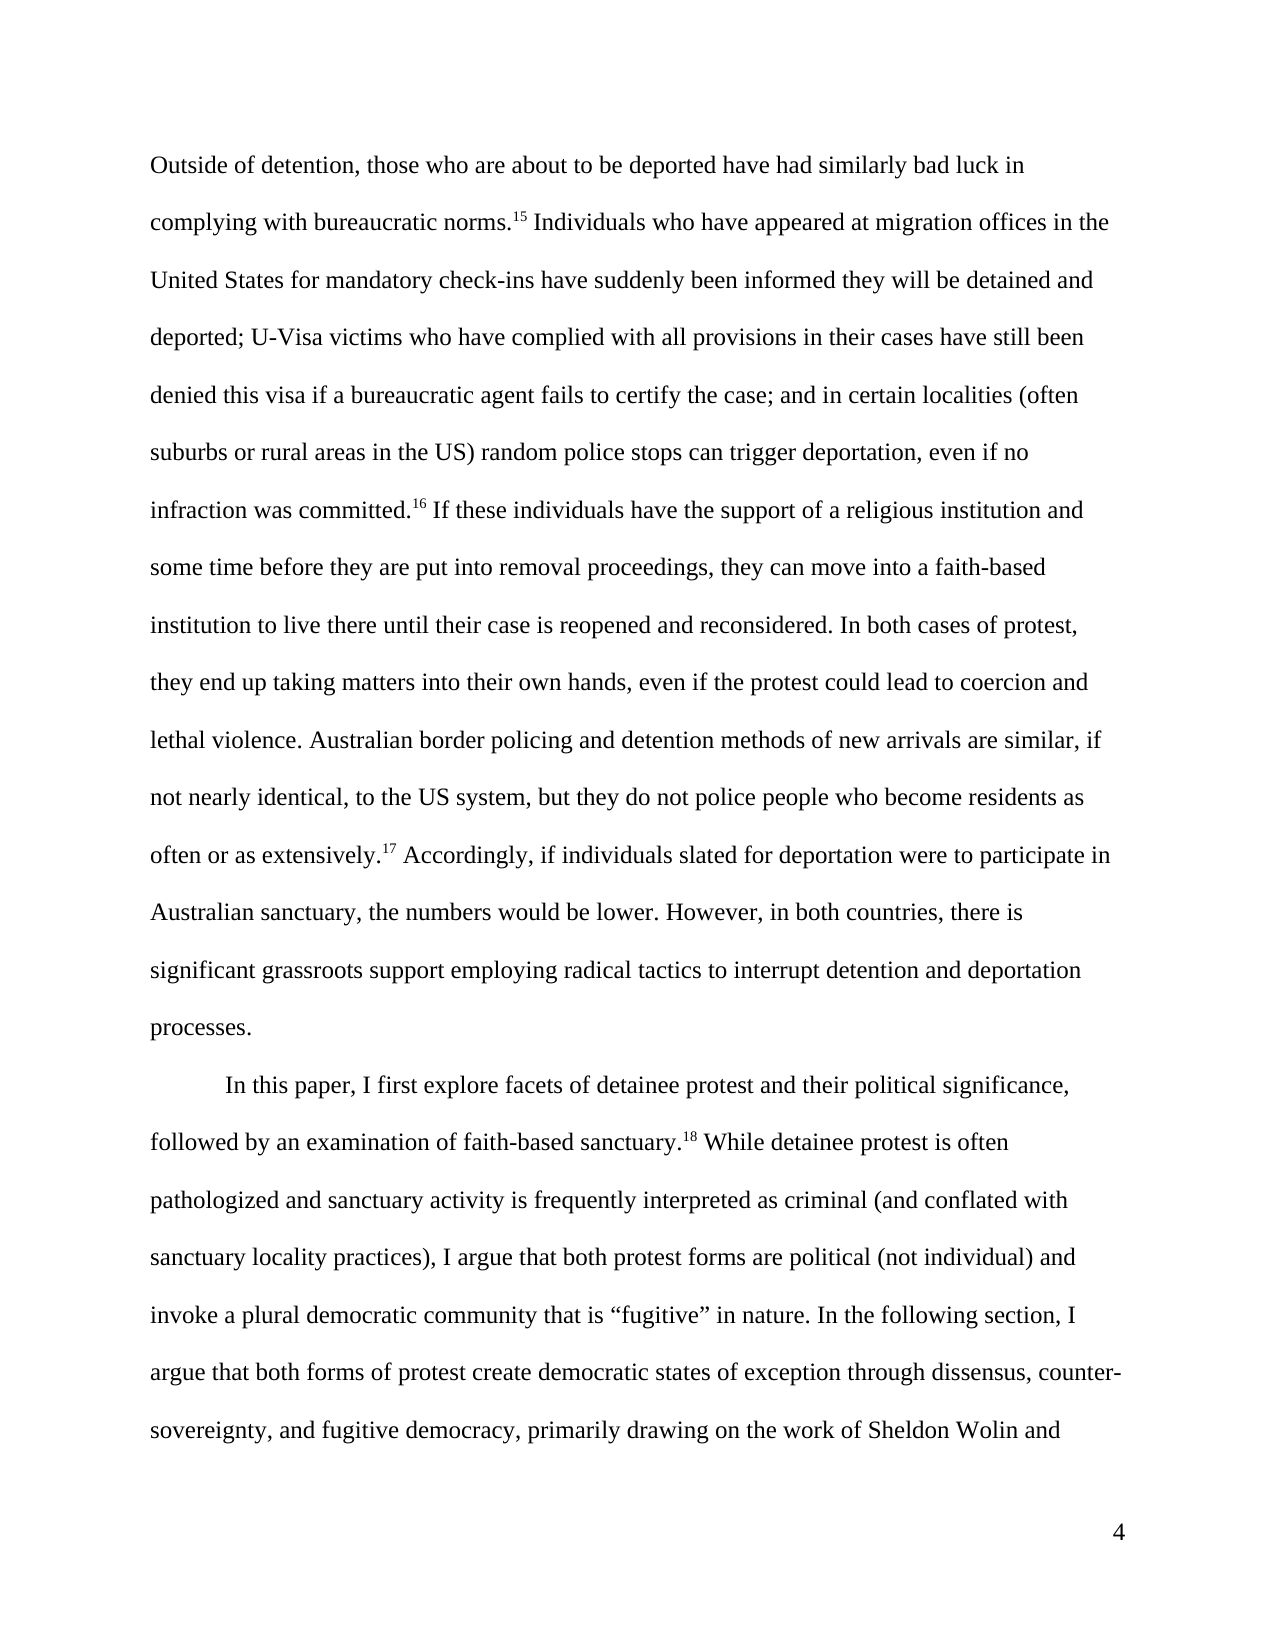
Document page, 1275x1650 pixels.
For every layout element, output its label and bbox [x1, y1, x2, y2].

text [150, 1070, 1125, 1444]
text [150, 150, 1125, 1041]
